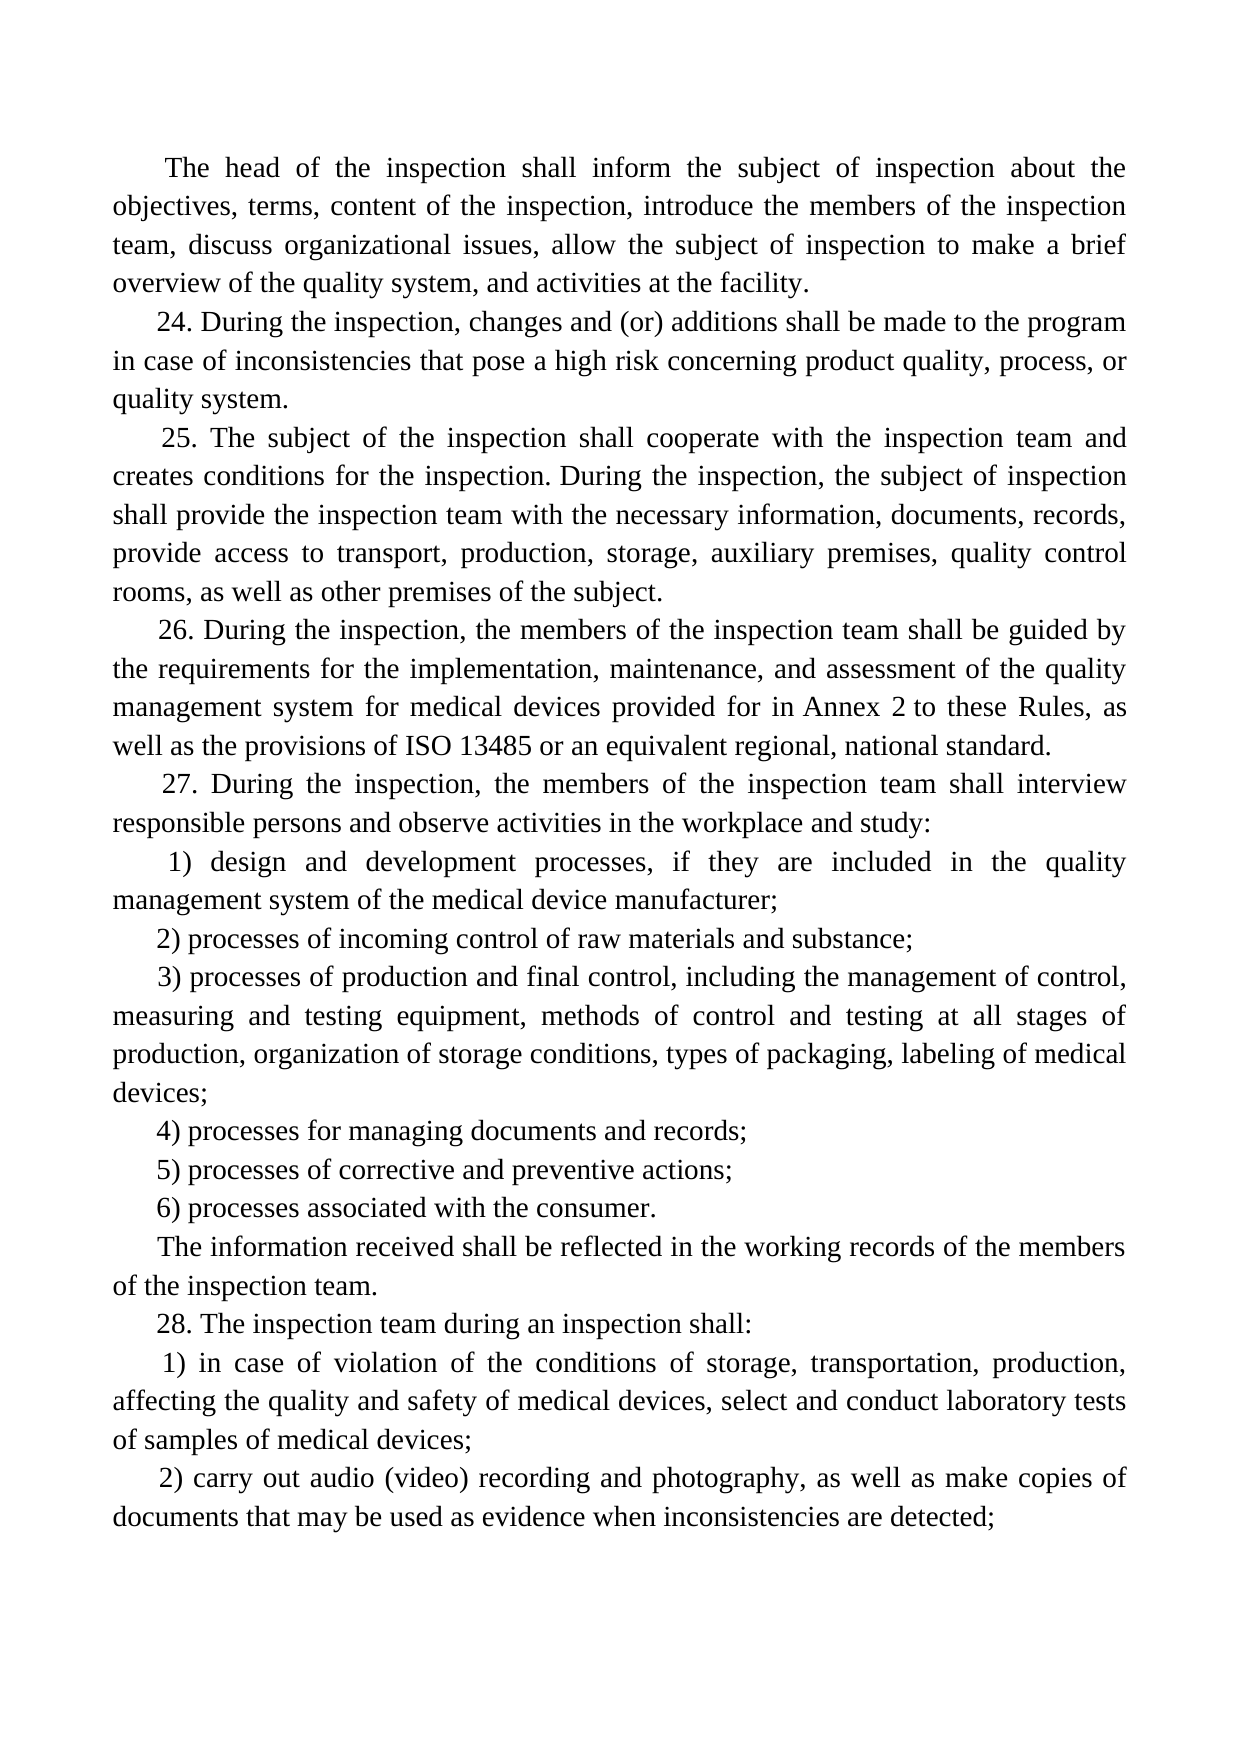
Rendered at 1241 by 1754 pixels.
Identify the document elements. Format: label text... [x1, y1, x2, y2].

text 1) in case of violation of the conditions of storage, transportation, production, affecting the quality and safety of medical devices, select and conduct laboratory tests of samples of medical devices; [112, 1345, 1128, 1455]
text 25. The subject of the inspection shall cooperate with the inspection team and creates conditions for the inspection. During the inspection, the subject of inspection shall provide the inspection team with the necessary information, documents, records, provide access to transport, production, storage, auxiliary premises, quality control rooms, as well as other premises of the subject. [112, 420, 1128, 607]
text 1) design and development processes, if they are included in the quality management system of the medical device manufacturer; [112, 844, 1128, 916]
text 2) carry out audio (video) recording and photography, as well as make copies of documents that may be used as evidence when inconsistencies are detected; [112, 1460, 1128, 1532]
text 28. The inspection team during an inspection shall: [112, 1306, 1128, 1340]
text 27. During the inspection, the members of the inspection team shall interview responsible persons and observe activities in the workplace and study: [112, 767, 1128, 839]
text 2) processes of incoming control of raw materials and substance; [112, 921, 1128, 954]
text 24. During the inspection, changes and (or) additions shall be made to the program in case of inconsistencies that pose a high risk concerning product quality, process, or quality system. [112, 304, 1128, 415]
text 4) processes for managing documents and records; [112, 1113, 1128, 1147]
text 5) processes of corrective and preventive actions; [112, 1152, 1128, 1186]
text 3) processes of production and final control, including the management of control, measuring and testing equipment, methods of control and testing at all stages of production, organization of storage conditions, types of packaging, labeling of medical devices; [112, 959, 1128, 1108]
text 26. During the inspection, the members of the inspection team shall be guided by the requirements for the implementation, maintenance, and assessment of the quality management system for medical devices provided for in Annex 2 to these Rules, as well as the provisions of ISO 13485 or an equivalent regional, national standard. [112, 612, 1128, 762]
text The information received shall be reflected in the working records of the members of the inspection team. [112, 1229, 1128, 1301]
text The head of the inspection shall inform the subject of inspection about the objectives, terms, content of the inspection, introduce the members of the inspection team, discuss organizational issues, allow the subject of inspection to make a brief overview of the quality system, and activities at the facility. [112, 150, 1128, 299]
text 6) processes associated with the consumer. [112, 1191, 1128, 1224]
